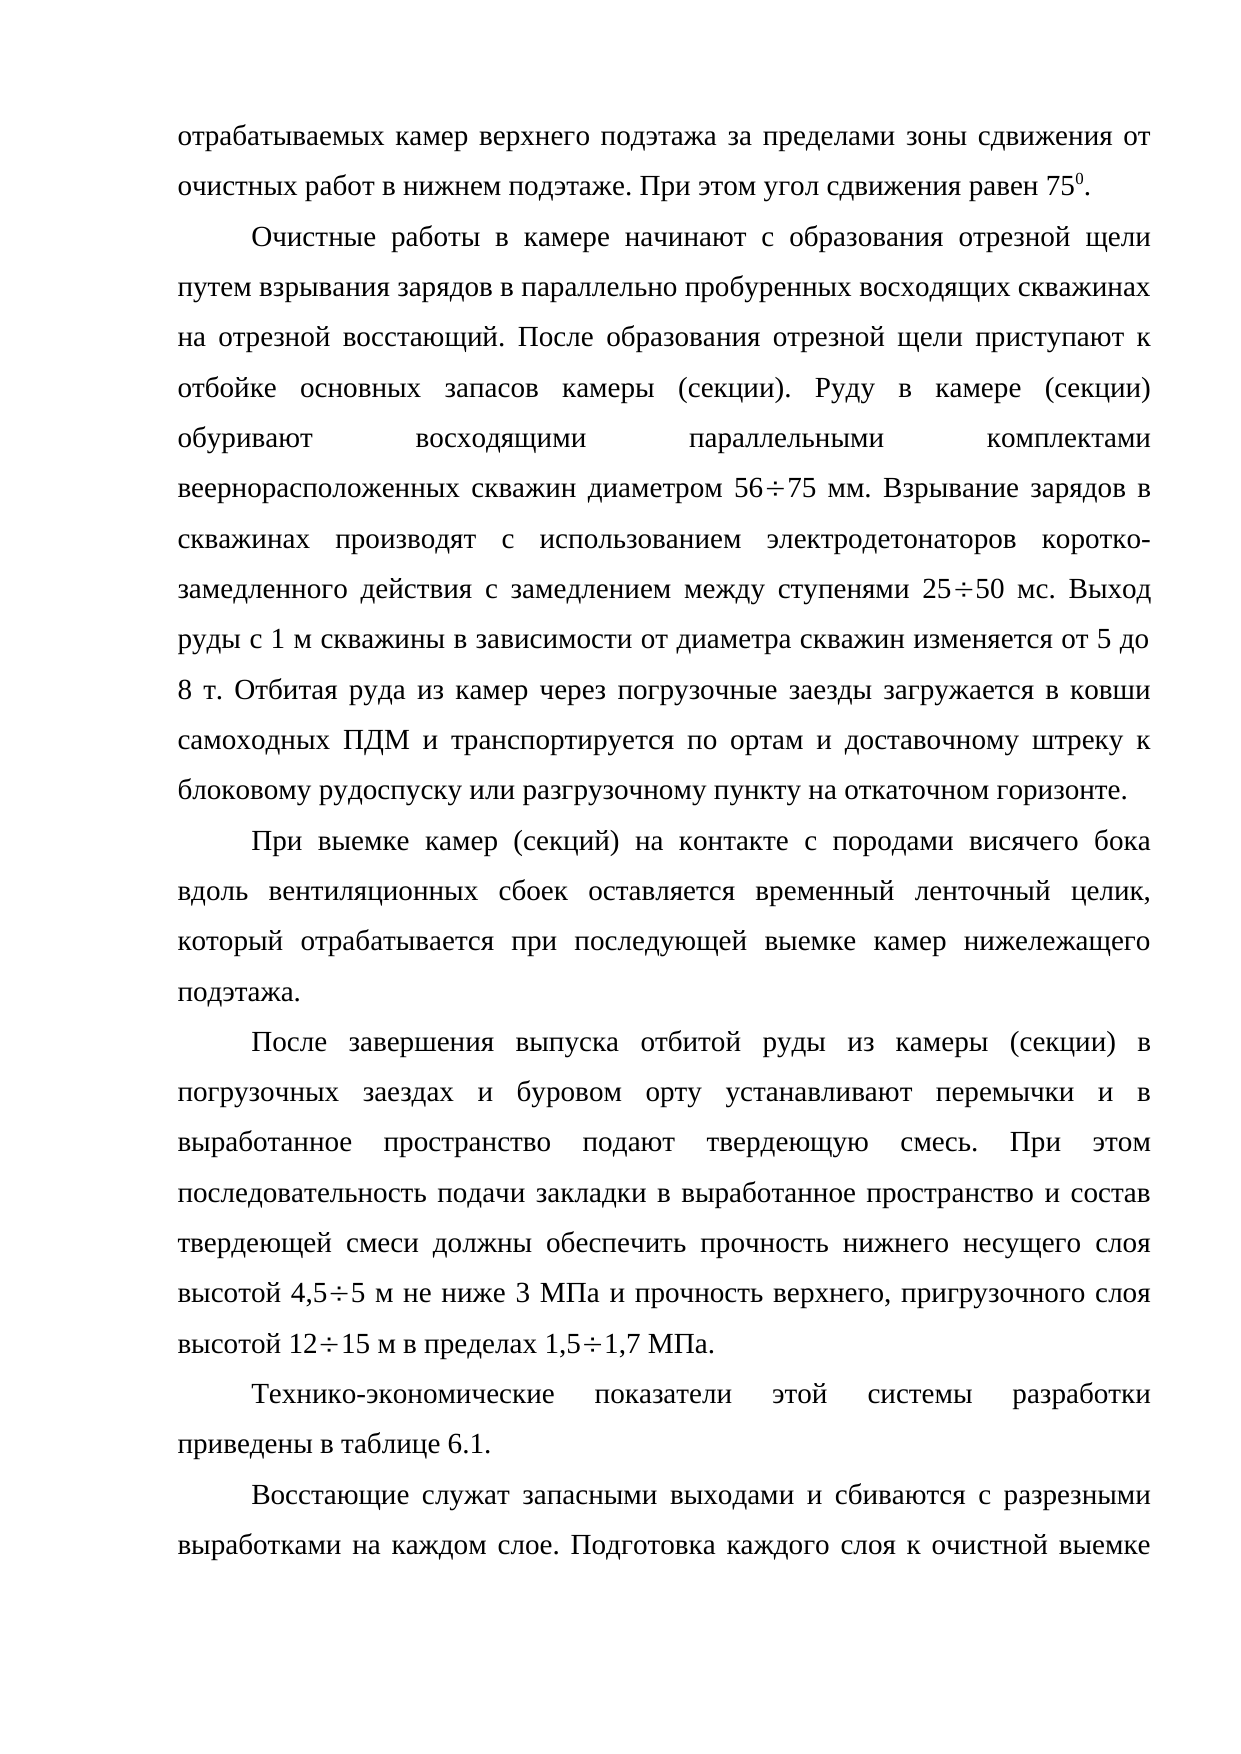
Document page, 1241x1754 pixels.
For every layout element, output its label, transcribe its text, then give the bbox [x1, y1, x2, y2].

text Технико-экономические показатели этой системы разработки приведены в таблице 6.1. [177, 1376, 1152, 1460]
text После завершения выпуска отбитой руды из камеры (секции) в погрузочных заездах и буровом орту устанавливают перемычки и в выработанное пространство подают твердеющую смесь. При этом последовательность подачи закладки в выработанное пространство и состав твердеющей смеси должны обеспечить прочность нижнего несущего слоя высотой 4,55 м не ниже 3 МПа и прочность верхнего, пригрузочного слоя высотой 1215 м в пределах 1,51,7 МПа. [177, 1024, 1152, 1359]
text Очистные работы в камере начинают с образования отрезной щели путем взрывания зарядов в параллельно пробуренных восходящих скважинах на отрезной восстающий. После образования отрезной щели приступают к отбойке основных запасов камеры (секции). Руду в камере (секции) обуривают восходящими параллельными комплектами веернорасположенных скважин диаметром 5675 мм. Взрывание зарядов в скважинах производят с использованием электродетонаторов коротко-замедленного действия с замедлением между ступенями 2550 мс. Выход руды с скважины в зависимости от диаметра скважин изменяется от 5 до 8 т. Отбитая руда из камер через погрузочные заезды загружается в ковши самоходных ПДМ и транспортируется по ортам и доставочному штреку к блоковому рудоспуску или разгрузочному пункту на откаточном горизонте. [177, 219, 1152, 806]
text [177, 1477, 1152, 1561]
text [177, 118, 1152, 202]
text При выемке камер (секций) на контакте с породами висячего бока вдоль вентиляционных сбоек оставляется временный ленточный целик, который отрабатывается при последующей выемке камер нижележащего подэтажа. [177, 823, 1152, 1007]
